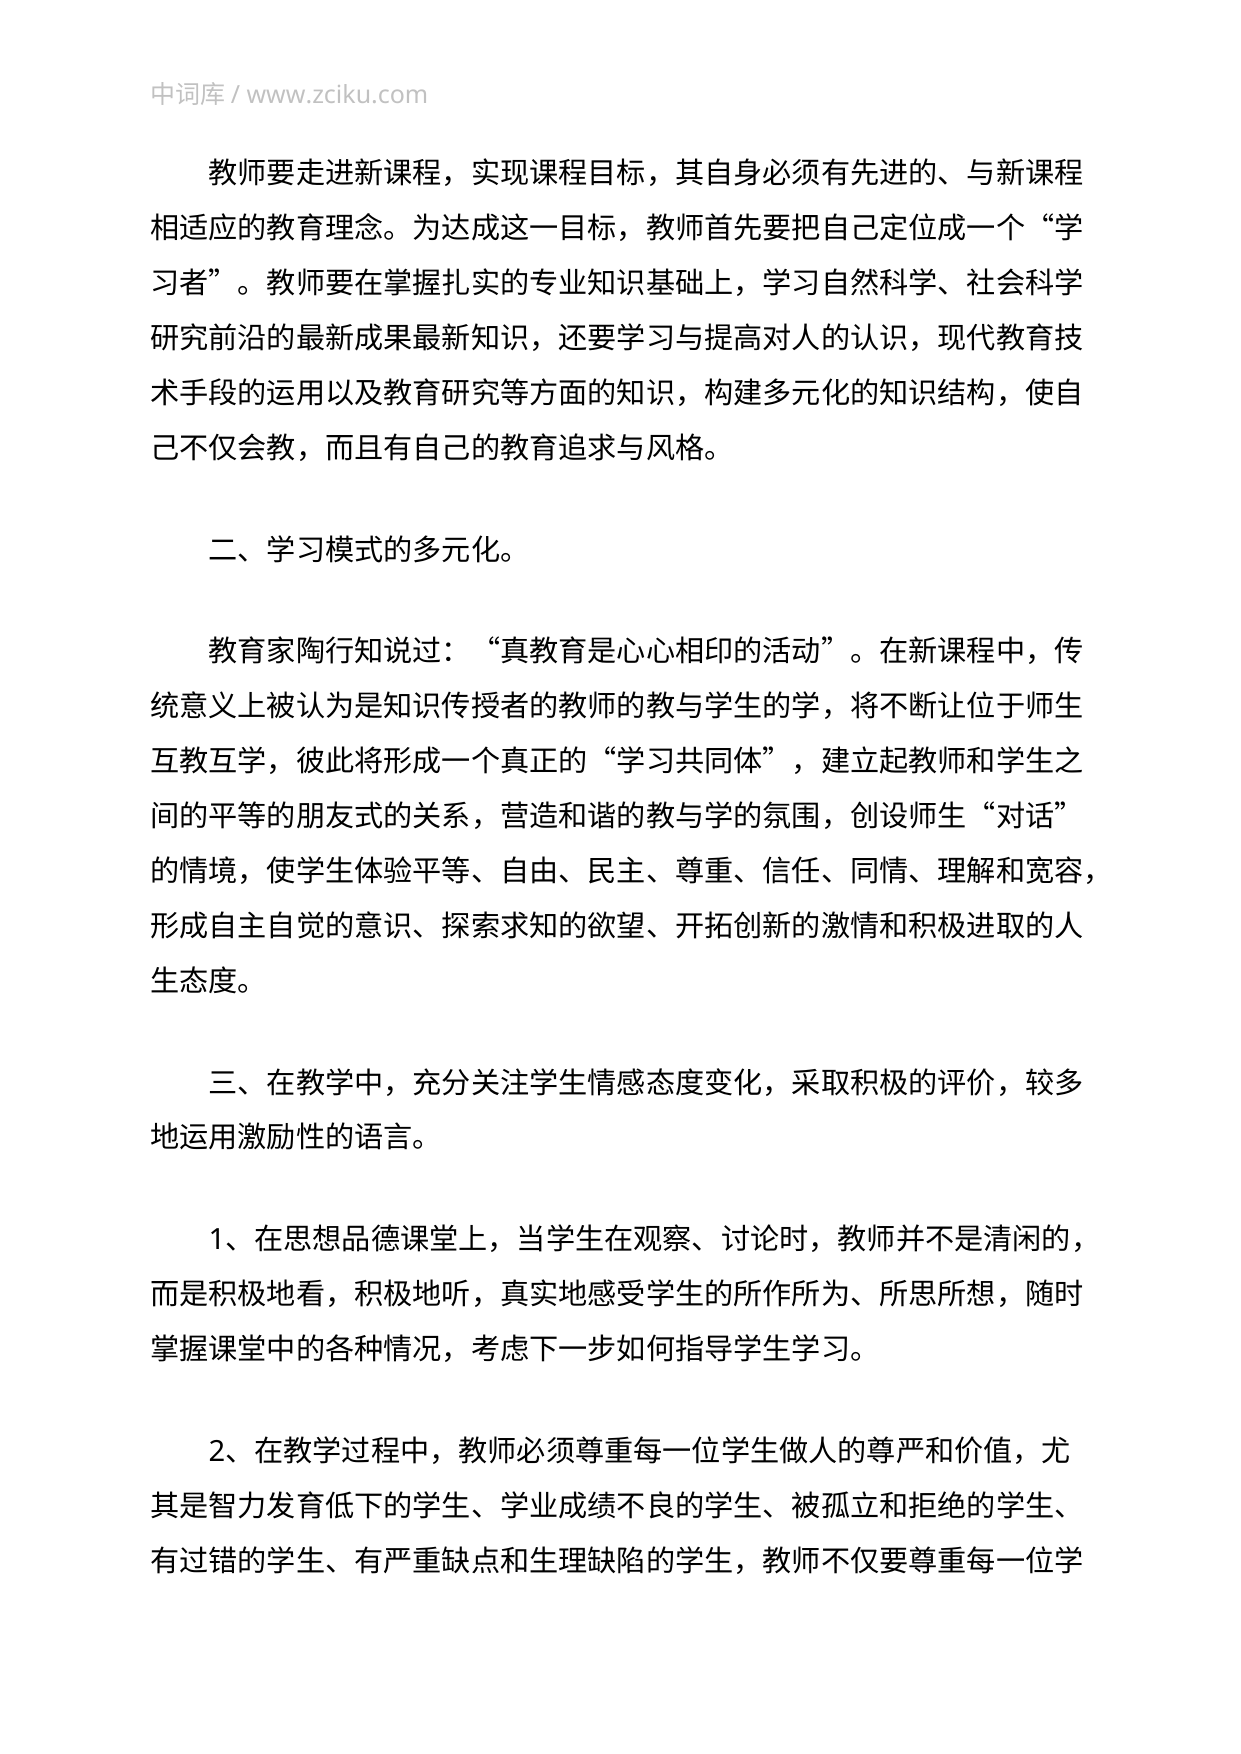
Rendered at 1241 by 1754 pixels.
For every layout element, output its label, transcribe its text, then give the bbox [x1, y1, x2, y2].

text 二、学习模式的多元化。 [150, 526, 1090, 568]
text 三、在教学中，充分关注学生情感态度变化，采取积极的评价，较多地运用激励性的语言。 [150, 1059, 1090, 1156]
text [150, 1427, 1090, 1580]
text 1、在思想品德课堂上，当学生在观察、讨论时，教师并不是清闲的，而是积极地看，积极地听，真实地感受学生的所作所为、所思所想，随时掌握课堂中的各种情况，考虑下一步如何指导学生学习。 [150, 1216, 1090, 1368]
text 教师要走进新课程，实现课程目标，其自身必须有先进的、与新课程相适应的教育理念。为达成这一目标，教师首先要把自己定位成一个“学习者”。教师要在掌握扎实的专业知识基础上，学习自然科学、社会科学研究前沿的最新成果最新知识，还要学习与提高对人的认识，现代教育技术手段的运用以及教育研究等方面的知识，构建多元化的知识结构，使自己不仅会教，而且有自己的教育追求与风格。 [150, 150, 1090, 467]
text 教育家陶行知说过：“真教育是心心相印的活动”。在新课程中，传统意义上被认为是知识传授者的教师的教与学生的学，将不断让位于师生互教互学，彼此将形成一个真正的“学习共同体”，建立起教师和学生之间的平等的朋友式的关系，营造和谐的教与学的氛围，创设师生“对话”的情境，使学生体验平等、自由、民主、尊重、信任、同情、理解和宽容，形成自主自觉的意识、探索求知的欲望、开拓创新的激情和积极进取的人生态度。 [150, 628, 1090, 1000]
